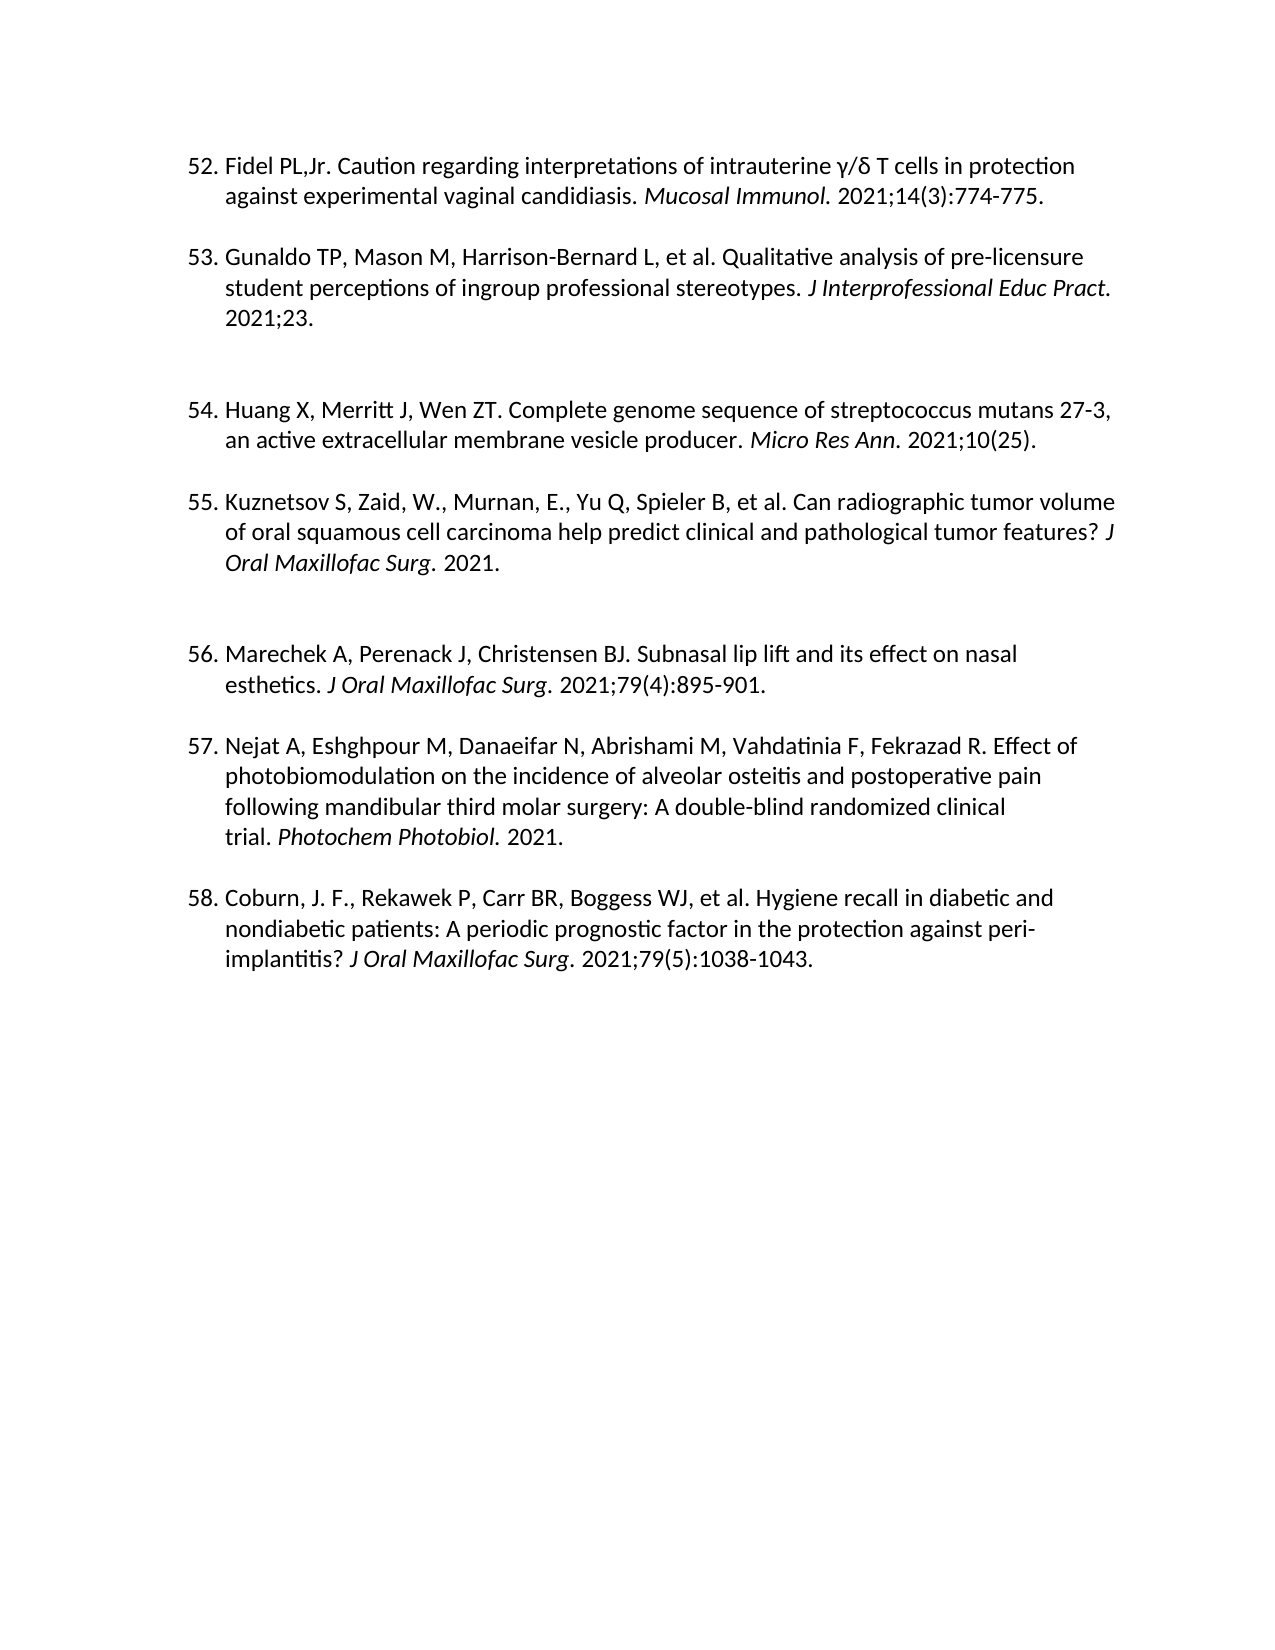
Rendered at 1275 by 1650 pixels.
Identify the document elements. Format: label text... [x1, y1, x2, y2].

list Marechek A, Perenack J, Christensen BJ. Subnasal lip lift and its effect on nasal esthetics. J Oral Maxillofac Surg. 2021;79(4):895-901. [187, 638, 1125, 699]
list Nejat A, Eshghpour M, Danaeifar N, Abrishami M, Vahdatinia F, Fekrazad R. Effect of photobiomodulation on the incidence of alveolar osteitis and postoperative pain following mandibular third molar surgery: A double-blind randomized clinical trial. Photochem Photobiol. 2021. [187, 730, 1125, 852]
list Coburn, J. F., Rekawek P, Carr BR, Boggess WJ, et al. Hygiene recall in diabetic and nondiabetic patients: A periodic prognostic factor in the protection against peri-implantitis? J Oral Maxillofac Surg. 2021;79(5):1038-1043. [187, 882, 1125, 974]
list Gunaldo TP, Mason M, Harrison-Bernard L, et al. Qualitative analysis of pre-licensure student perceptions of ingroup professional stereotypes. J Interprofessional Educ Pract. 2021;23. [187, 242, 1125, 333]
list Kuznetsov S, Zaid, W., Murnan, E., Yu Q, Spieler B, et al. Can radiographic tumor volume of oral squamous cell carcinoma help predict clinical and pathological tumor features? J Oral Maxillofac Surg. 2021. [187, 486, 1125, 577]
list Huang X, Merritt J, Wen ZT. Complete genome sequence of streptococcus mutans 27-3, an active extracellular membrane vesicle producer. Micro Res Ann. 2021;10(25). [187, 394, 1125, 455]
list Fidel PL,Jr. Caution regarding interpretations of intrauterine γ/δ T cells in protection against experimental vaginal candidiasis. Mucosal Immunol. 2021;14(3):774-775. [187, 150, 1125, 211]
